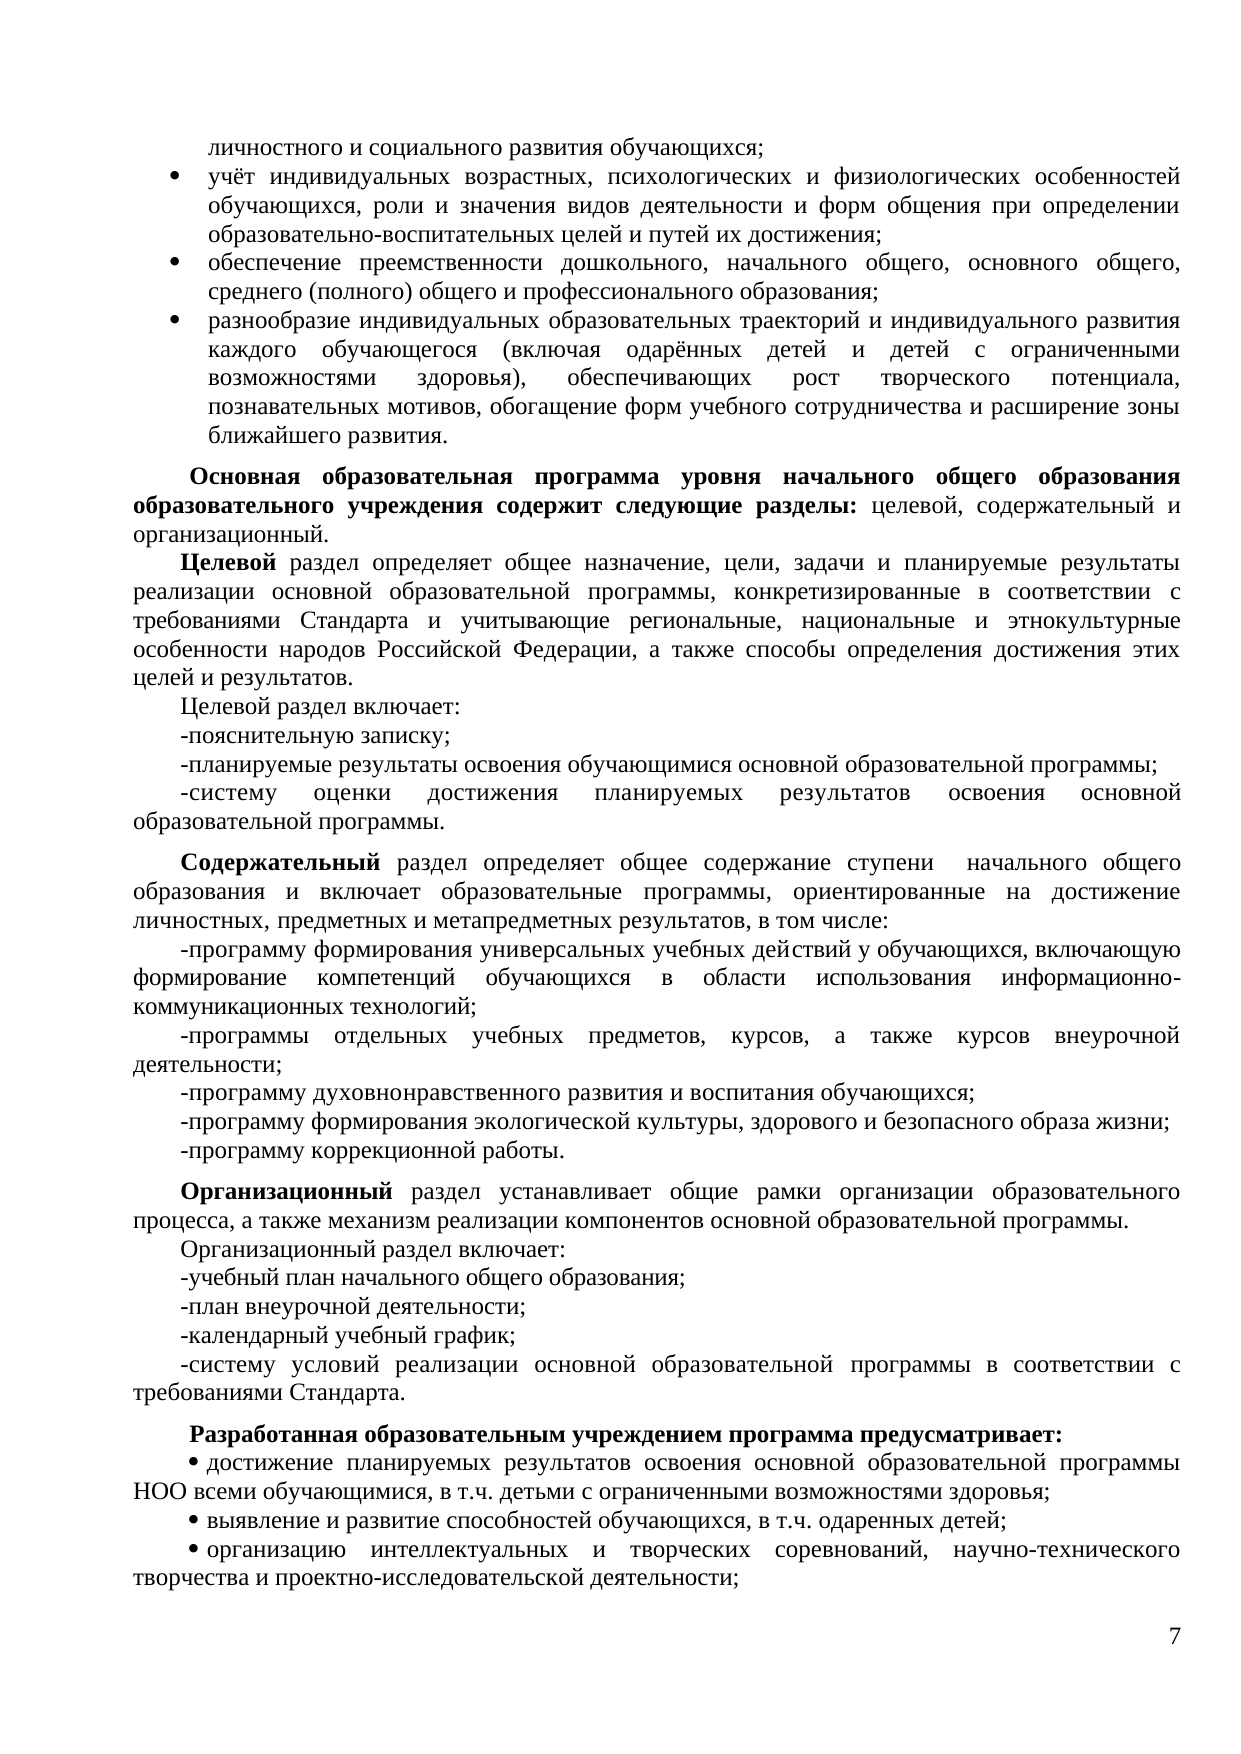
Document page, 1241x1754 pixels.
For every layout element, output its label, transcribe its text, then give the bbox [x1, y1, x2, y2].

text Целевой раздел включает: [133, 691, 1181, 720]
text -программу формирования универсальных учебных действий у обучающихся, включающую формирование компетенций обучающихся в области использования информационно­коммуникационных технологий; [133, 934, 1181, 1020]
text -систему условий реализации основной образовательной программы в соответствии с требованиями Стандарта. [133, 1349, 1181, 1406]
list выявление и развитие способностей обучающихся, в т.ч. одаренных детей; [133, 1505, 1181, 1534]
list организацию интеллектуальных и творческих соревнований, научно-технического творчества и проектно-исследовательской деятельности; [133, 1534, 1181, 1591]
text -систему оценки достижения планируемых результатов освоения основной образовательной программы. [133, 777, 1181, 835]
text -планируемые результаты освоения обучающимися основной образовательной программы; [133, 749, 1181, 777]
text Организационный раздел устанавливает общие рамки организации образовательного процесса, а также механизм реализации компонентов основной образовательной программы. [133, 1176, 1181, 1234]
text Организационный раздел включает: [133, 1234, 1181, 1262]
text -план внеурочной деятельности; [133, 1291, 1181, 1320]
text Основная образовательная программа уровня начального общего образования образовательного учреждения содержит следующие разделы: целевой, содержательный и организационный. [133, 461, 1181, 547]
text Целевой раздел определяет общее назначение, цели, задачи и планируемые результаты реализации основной образовательной программы, конкретизированные в соответствии с требованиями Стандарта и учитывающие региональные, национальные и этнокультурные особенности народов Российской Федерации, а также способы определения достижения этих целей и результатов. [133, 547, 1181, 691]
text -календарный учебный график; [133, 1320, 1181, 1349]
list разнообразие индивидуальных образовательных траекторий и индивидуального развития каждого обучающегося (включая одарённых детей и детей с ограниченными возможностями здоровья), обеспечивающих рост творческого потенциала, познавательных мотивов, обогащение форм учебного сотрудничества и расширение зоны ближайшего развития. [170, 305, 1181, 449]
text -программу формирования экологической культуры, здорового и безопасного образа жизни; [133, 1106, 1181, 1135]
text -программу коррекционной работы. [133, 1135, 1181, 1164]
list Разработанная образовательным учреждением программа предусматривает: [133, 1419, 1181, 1447]
list учёт индивидуальных возрастных, психологических и физиологических особенностей обучающихся, роли и значения видов деятельности и форм общения при определении образовательно-воспитательных целей и путей их достижения; [170, 161, 1181, 247]
text Содержательный раздел определяет общее содержание ступени начального общего образования и включает образовательные программы, ориентированные на достижение личностных, предметных и метапредметных результатов, в том числе: [133, 847, 1181, 934]
text -программы отдельных учебных предметов, курсов, а также курсов внеурочной деятельности; [133, 1020, 1181, 1077]
text -пояснительную записку; [133, 720, 1181, 749]
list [170, 132, 1181, 161]
text -программу духовно­нравственного развития и воспитания обучающихся; [133, 1077, 1181, 1106]
list обеспечение преемственности дошкольного, начального общего, основного общего, среднего (полного) общего и профессионального образования; [170, 247, 1181, 305]
list достижение планируемых результатов освоения основной образовательной программы НОО всеми обучающимися, в т.ч. детьми с ограниченными возможностями здоровья; [133, 1447, 1181, 1505]
text -учебный план начального общего образования; [133, 1262, 1181, 1291]
